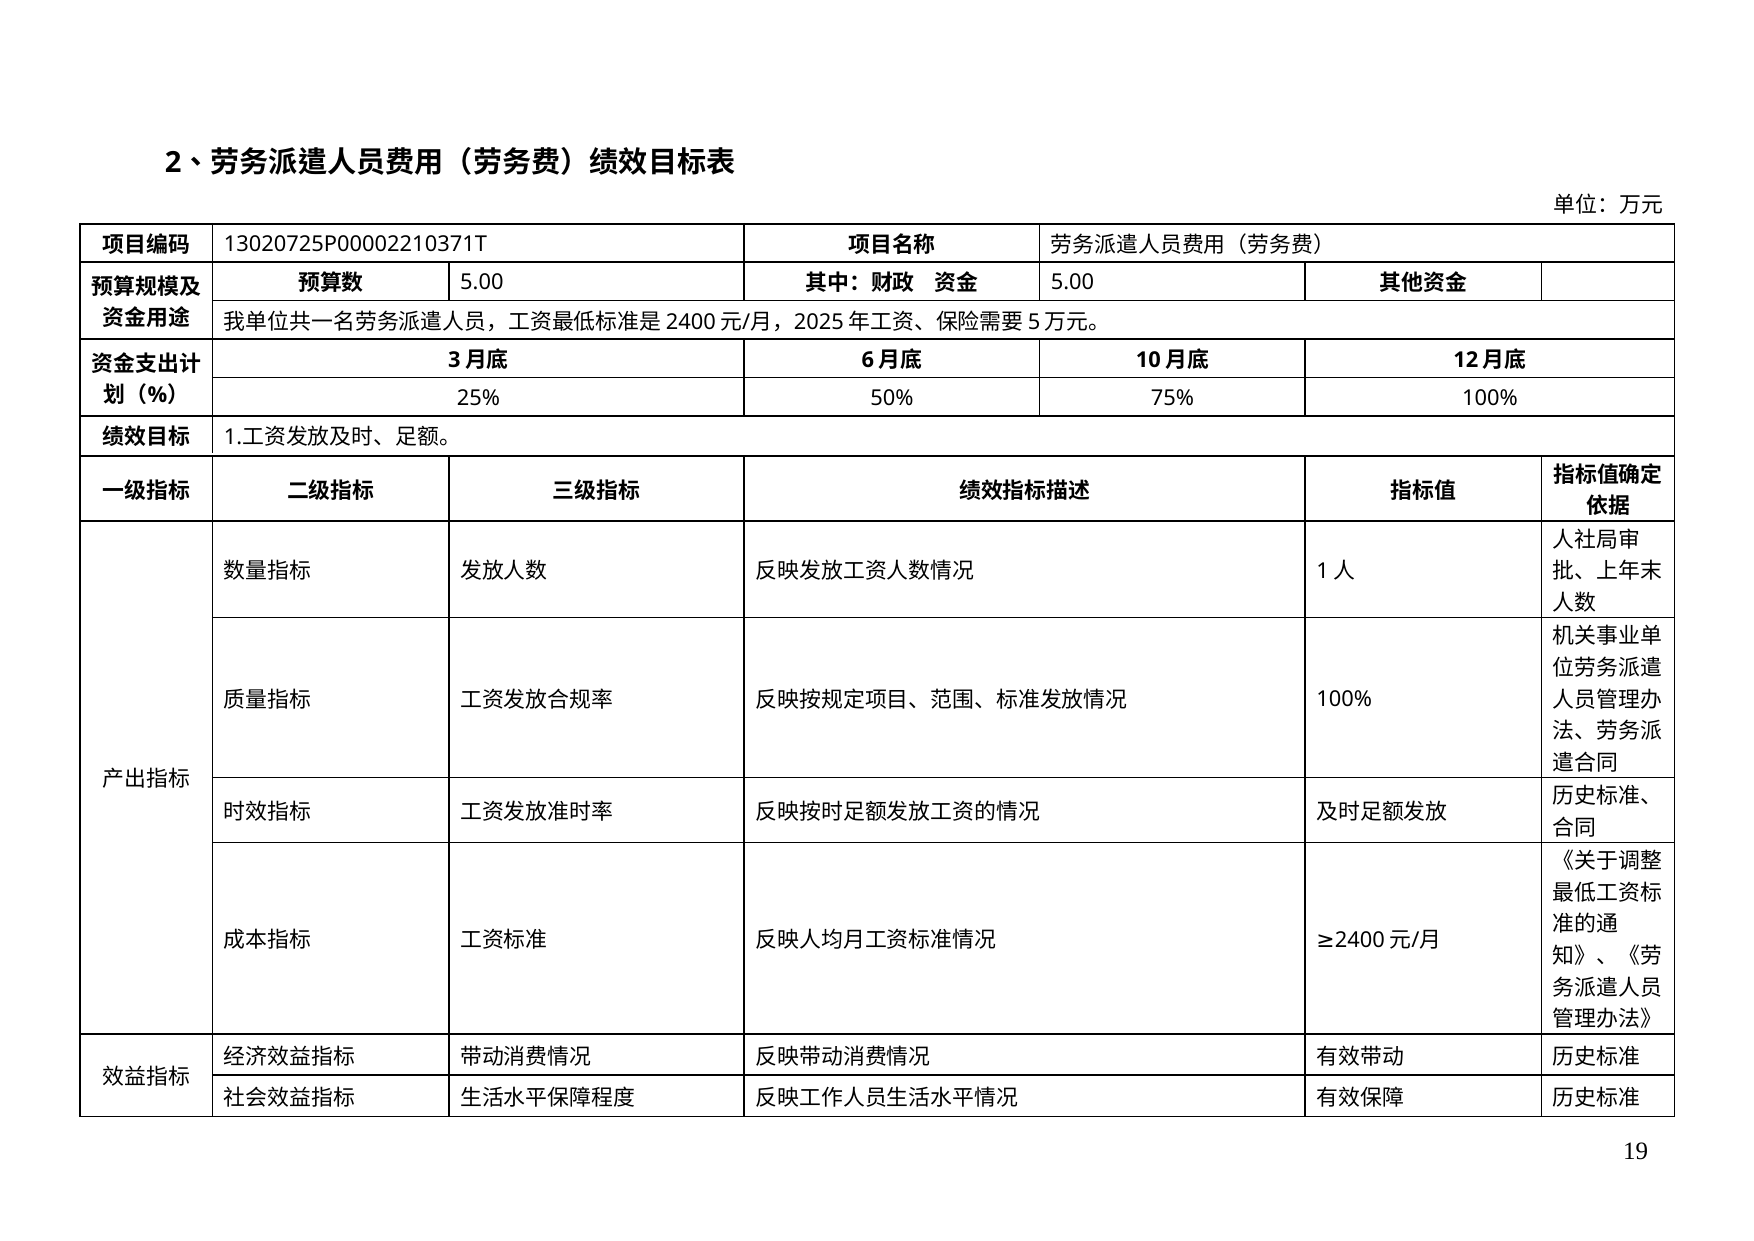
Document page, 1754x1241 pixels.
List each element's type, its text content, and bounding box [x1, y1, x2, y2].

table_cell 成本指标 [213, 843, 448, 1033]
table_cell 工资发放准时率 [450, 778, 743, 841]
table_header 一级指标 [81, 457, 212, 520]
table_cell 《关于调整最低工资标准的通知》、《劳务派遣人员管理办法》 [1542, 843, 1674, 1033]
table_cell 项目编码 [81, 225, 212, 261]
table_cell 13020725P00002210371T [213, 225, 743, 261]
table_cell 50% [745, 378, 1039, 415]
table_cell 10月底 [1040, 340, 1304, 377]
table_cell 历史标准 [1542, 1035, 1674, 1074]
table_header 二级指标 [213, 457, 448, 520]
table_cell 反映带动消费情况 [745, 1035, 1304, 1074]
table_cell 预算规模及资金用途 [81, 263, 212, 338]
table_header 绩效指标描述 [745, 457, 1304, 520]
table_cell 效益指标 [81, 1035, 212, 1116]
table_cell 其他资金 [1306, 263, 1541, 300]
table_header 单位：万元 [81, 183, 1674, 223]
table_cell 发放人数 [450, 522, 743, 617]
table_cell 工资发放合规率 [450, 618, 743, 777]
table_cell 有效保障 [1306, 1076, 1541, 1116]
table_cell 人社局审批、上年末人数 [1542, 522, 1674, 617]
table_cell 产出指标 [81, 522, 212, 1033]
table_cell 5.00 [1040, 263, 1304, 300]
table_cell 100% [1306, 618, 1541, 777]
table_cell 机关事业单位劳务派遣人员管理办法、劳务派遣合同 [1542, 618, 1674, 777]
table_cell 预算数 [213, 263, 448, 300]
table_cell 1人 [1306, 522, 1541, 617]
table_header 指标值 [1306, 457, 1541, 520]
table_cell 75% [1040, 378, 1304, 415]
table_cell 工资标准 [450, 843, 743, 1033]
table_cell 100% [1306, 378, 1674, 415]
table_cell 反映工作人员生活水平情况 [745, 1076, 1304, 1116]
table_cell 其中：财政 资金 [745, 263, 1039, 300]
table_cell 1.工资发放及时、足额。 [213, 417, 1674, 453]
table_cell 带动消费情况 [450, 1035, 743, 1074]
table_cell 12月底 [1306, 340, 1674, 377]
table_cell 历史标准、合同 [1542, 778, 1674, 841]
table_cell 历史标准 [1542, 1076, 1674, 1116]
table_cell 反映人均月工资标准情况 [745, 843, 1304, 1033]
table_cell 经济效益指标 [213, 1035, 448, 1074]
table_cell ≥2400元/月 [1306, 843, 1541, 1033]
table_cell 3月底 [213, 340, 743, 377]
table_header 三级指标 [450, 457, 743, 520]
text 2、劳务派遣人员费用（劳务费）绩效目标表 [106, 142, 1648, 181]
table_cell 质量指标 [213, 618, 448, 777]
table_cell 生活水平保障程度 [450, 1076, 743, 1116]
table_cell 反映按规定项目、范围、标准发放情况 [745, 618, 1304, 777]
table_cell 我单位共一名劳务派遣人员，工资最低标准是2400元/月，2025年工资、保险需要5万元。 [213, 301, 1674, 338]
table_cell 劳务派遣人员费用（劳务费） [1040, 225, 1674, 261]
table_cell 5.00 [450, 263, 743, 300]
table_cell 项目名称 [745, 225, 1039, 261]
table_cell 资金支出计划（%） [81, 340, 212, 415]
table_cell 有效带动 [1306, 1035, 1541, 1074]
table_cell 反映按时足额发放工资的情况 [745, 778, 1304, 841]
table_header 指标值确定依据 [1542, 457, 1674, 520]
table_cell [1542, 263, 1674, 300]
table_cell 数量指标 [213, 522, 448, 617]
table_cell 时效指标 [213, 778, 448, 841]
table_cell 社会效益指标 [213, 1076, 448, 1116]
table_cell 6月底 [745, 340, 1039, 377]
table_cell 25% [213, 378, 743, 415]
table_cell 及时足额发放 [1306, 778, 1541, 841]
table_cell 绩效目标 [81, 417, 212, 453]
table_cell 反映发放工资人数情况 [745, 522, 1304, 617]
